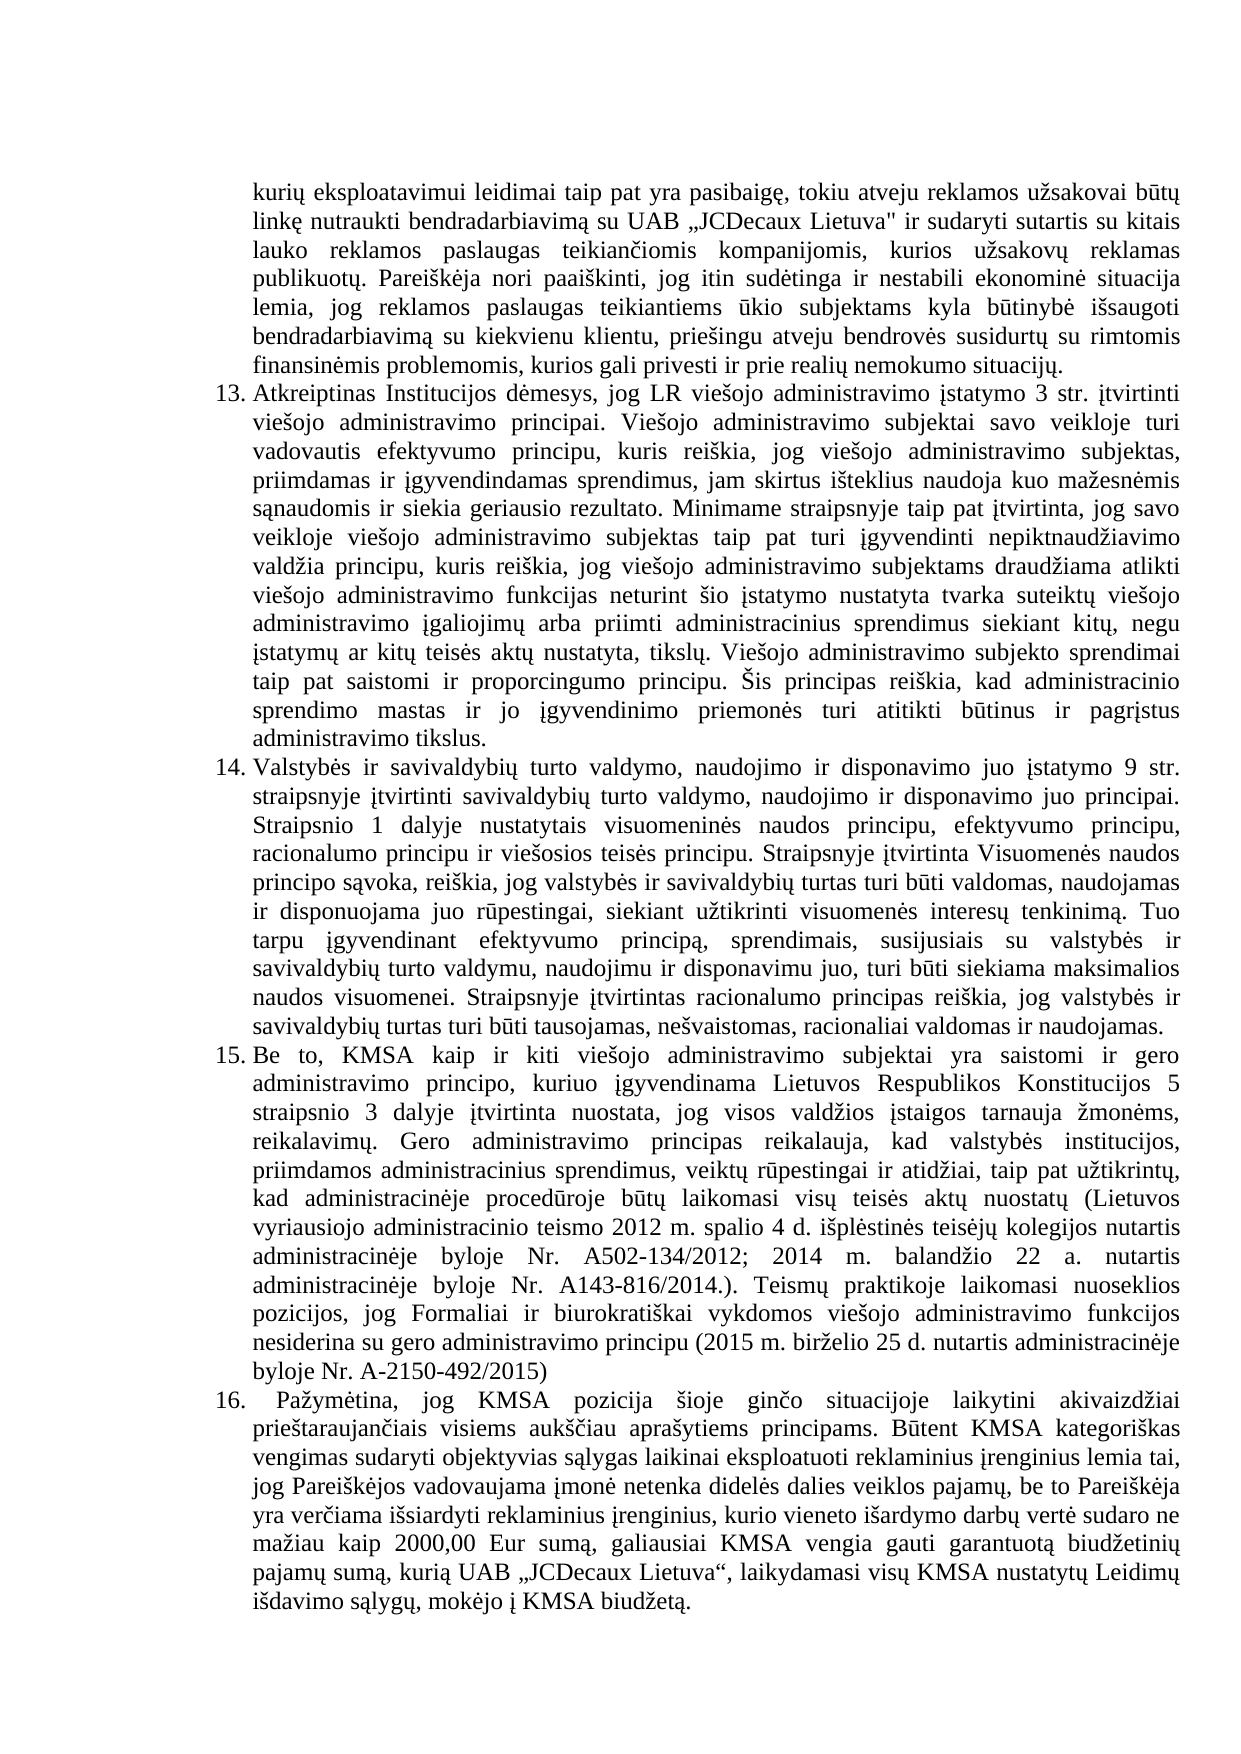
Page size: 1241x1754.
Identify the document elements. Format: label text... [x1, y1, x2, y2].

list Atkreiptinas Institucijos dėmesys, jog LR viešojo administravimo įstatymo 3 str. įtvirtinti viešojo administravimo principai. Viešojo administravimo subjektai savo veikloje turi vadovautis efektyvumo principu, kuris reiškia, jog viešojo administravimo subjektas, priimdamas ir įgyvendindamas sprendimus, jam skirtus išteklius naudoja kuo mažesnėmis sąnaudomis ir siekia geriausio rezultato. Minimame straipsnyje taip pat įtvirtinta, jog savo veikloje viešojo administravimo subjektas taip pat turi įgyvendinti nepiktnaudžiavimo valdžia principu, kuris reiškia, jog viešojo administravimo subjektams draudžiama atlikti viešojo administravimo funkcijas neturint šio įstatymo nustatyta tvarka suteiktų viešojo administravimo įgaliojimų arba priimti administracinius sprendimus siekiant kitų, negu įstatymų ar kitų teisės aktų nustatyta, tikslų. Viešojo administravimo subjekto sprendimai taip pat saistomi ir proporcingumo principu. Šis principas reiškia, kad administracinio sprendimo mastas ir jo įgyvendinimo priemonės turi atitikti būtinus ir pagrįstus administravimo tikslus. [215, 724, 1181, 1098]
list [215, 177, 1181, 292]
list Akcentuotina, jog UAB „JCDecaux Lietuva“ vykdoma reklamos paslaugų veikla yra itin specifinė. Šioje verslo srityje reklamos paslaugas teikiančių subjektų konkurencija didelė Pareiškėja nori atkreipti Institucijos dėmesį, jog pasibaigus Leidimų galiojimui, t.y., nuo 2022-09-01 UAB „JCDecaux Lietuva“ reklaminių įrenginių neeksploatavo. Reklaminiai įrenginiai buvo pradėti eksploatuoti tik bendrovės klientams pateikus duomenis, jog kiti lauko reklamos subjektai Kauno mieste siūlo publikuoti reklamas ant reklaminių įrenginių, kurių eksploatavimui leidimai taip pat yra pasibaigę, tokiu atveju reklamos užsakovai būtų linkę nutraukti bendradarbiavimą su UAB „JCDecaux Lietuva" ir sudaryti sutartis su kitais lauko reklamos paslaugas teikiančiomis kompanijomis, kurios užsakovų reklamas publikuotų. Pareiškėja nori paaiškinti, jog itin sudėtinga ir nestabili ekonominė situacija lemia, jog reklamos paslaugas teikiantiems ūkio subjektams kyla būtinybė išsaugoti bendradarbiavimą su kiekvienu klientu, priešingu atveju bendrovės susidurtų su rimtomis finansinėmis problemomis, kurios gali privesti ir prie realių nemokumo situacijų. [215, 321, 1181, 695]
list Valstybės ir savivaldybių turto valdymo, naudojimo ir disponavimo juo įstatymo 9 str. straipsnyje įtvirtinti savivaldybių turto valdymo, naudojimo ir disponavimo juo principai. Straipsnio 1 dalyje nustatytais visuomeninės naudos principu, efektyvumo principu, racionalumo principu ir viešosios teisės principu. Straipsnyje įtvirtinta Visuomenės naudos principo sąvoka, reiškia, jog valstybės ir savivaldybių turtas turi būti valdomas, naudojamas ir disponuojama juo rūpestingai, siekiant užtikrinti visuomenės interesų tenkinimą. Tuo tarpu įgyvendinant efektyvumo principą, sprendimais, susijusiais su valstybės ir savivaldybių turto valdymu, naudojimu ir disponavimu juo, turi būti siekiama maksimalios naudos visuomenei. Straipsnyje įtvirtintas racionalumo principas reiškia, jog valstybės ir savivaldybių turtas turi būti tausojamas, nešvaistomas, racionaliai valdomas ir naudojamas. [215, 1127, 1181, 1415]
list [215, 1444, 1181, 1616]
